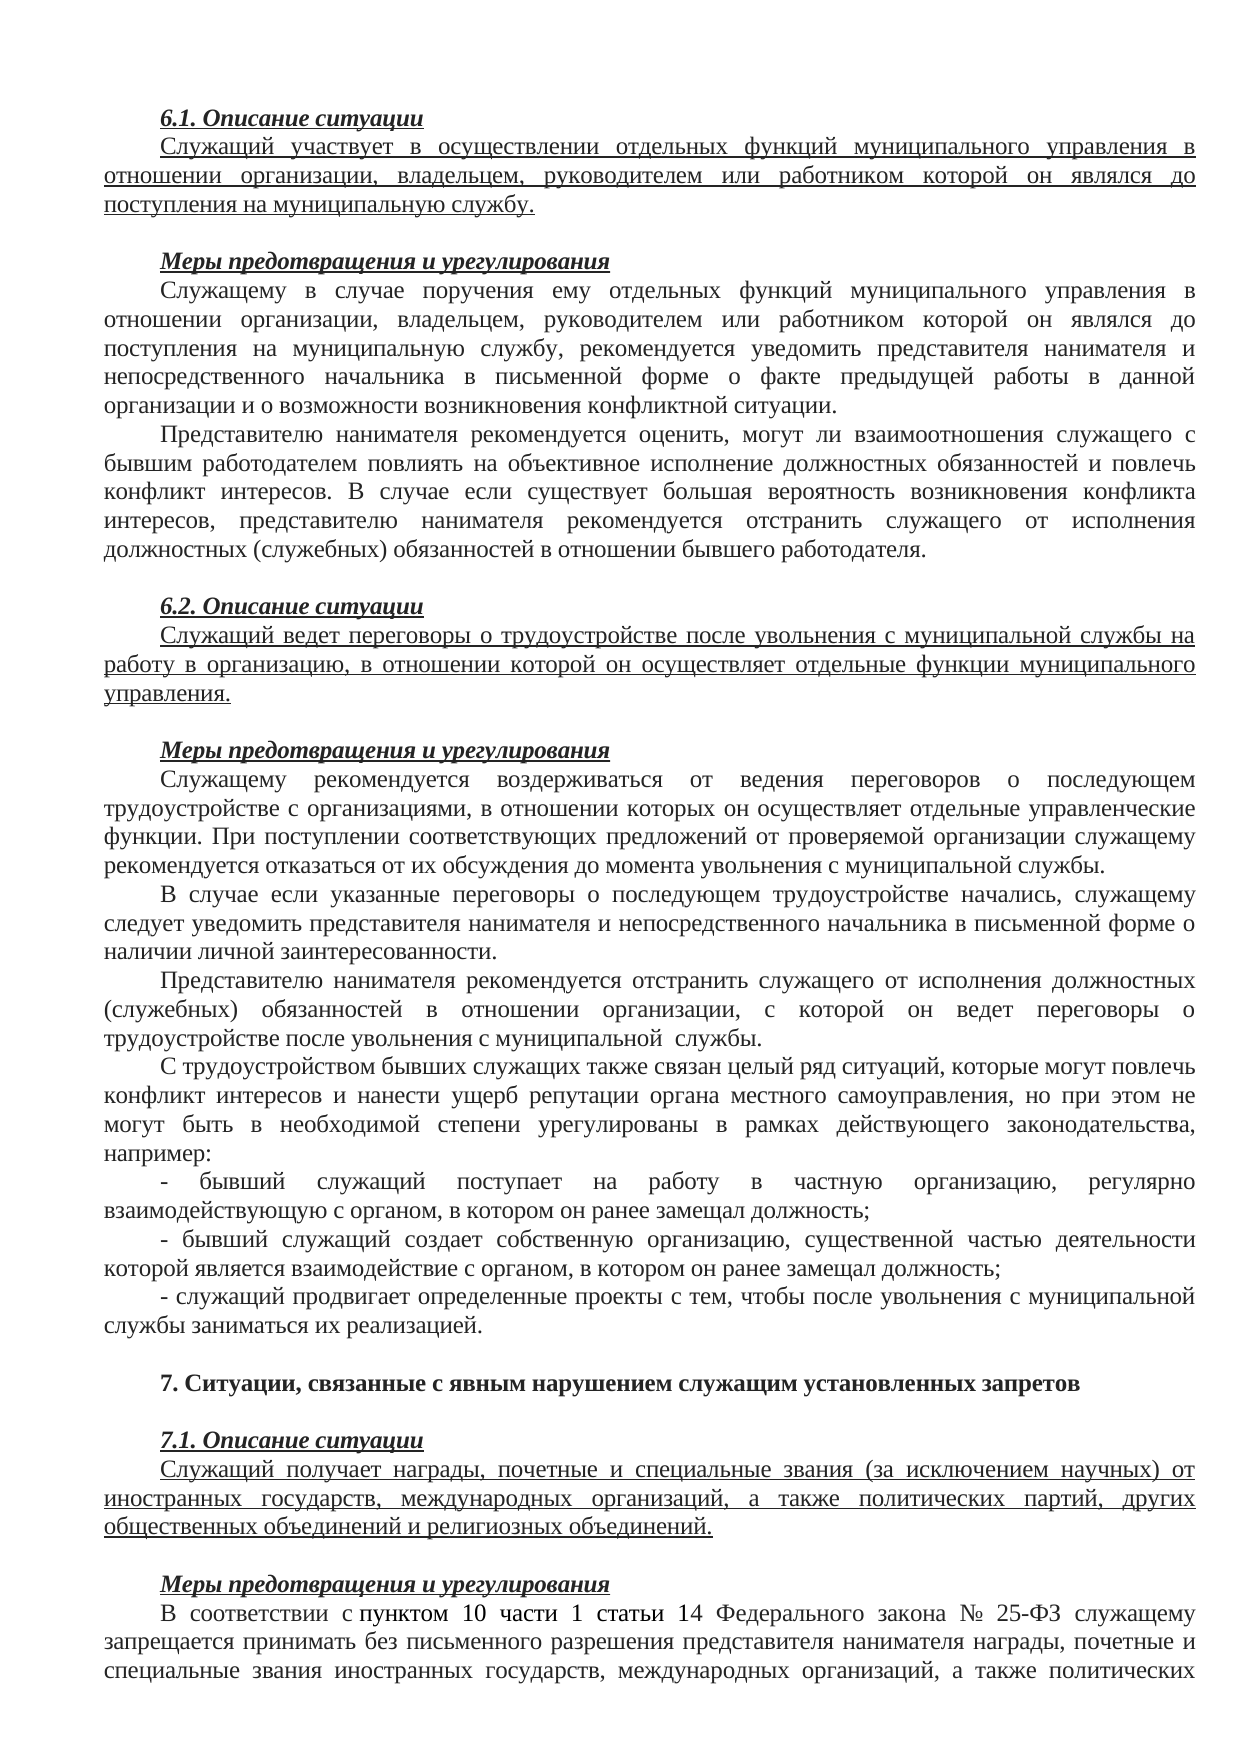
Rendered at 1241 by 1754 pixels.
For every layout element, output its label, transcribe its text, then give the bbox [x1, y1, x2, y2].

text 6.2. Описание ситуации [103, 591, 1196, 620]
text 7.1. Описание ситуации [103, 1425, 1196, 1454]
text Служащий участвует в осуществлении отдельных функций муниципального управления в отношении организации, владельцем, руководителем или работником которой он являлся до поступления на муниципальную службу. [103, 186, 1196, 218]
text - бывший служащий поступает на работу в частную организацию, регулярно взаимодействующую с органом, в котором он ранее замещал должность; [103, 1166, 1196, 1224]
text 7. Ситуации, связанные с явным нарушением служащим установленных запретов [103, 1368, 1196, 1396]
text Служащий получает награды, почетные и специальные звания (за исключением научных) от иностранных государств, международных организаций, а также политических партий, других общественных объединений и религиозных объединений. [103, 1454, 1196, 1508]
text Служащему рекомендуется воздерживаться от ведения переговоров о последующем трудоустройстве с организациями, в отношении которых он осуществляет отдельные управленческие функции. При поступлении соответствующих предложений от проверяемой организации служащему рекомендуется отказаться от их обсуждения до момента увольнения с муниципальной службы. [103, 764, 1196, 879]
text Меры предотвращения и урегулирования [103, 735, 1196, 764]
text Служащий участвует в осуществлении отдельных функций муниципального управления в отношении организации, владельцем, руководителем или работником которой он являлся до поступления на муниципальную службу. [103, 131, 1196, 185]
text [103, 1598, 1196, 1684]
text Служащий получает награды, почетные и специальные звания (за исключением научных) от иностранных государств, международных организаций, а также политических партий, других общественных объединений и религиозных объединений. [103, 1509, 1196, 1540]
text Меры предотвращения и урегулирования [103, 246, 1196, 275]
text Служащий ведет переговоры о трудоустройстве после увольнения с муниципальной службы на работу в организацию, в отношении которой он осуществляет отдельные функции муниципального управления. [103, 675, 1196, 706]
text В случае если указанные переговоры о последующем трудоустройстве начались, служащему следует уведомить представителя нанимателя и непосредственного начальника в письменной форме о наличии личной заинтересованности. [103, 879, 1196, 965]
text - бывший служащий создает собственную организацию, существенной частью деятельности которой является взаимодействие с органом, в котором он ранее замещал должность; [103, 1224, 1196, 1281]
text Представителю нанимателя рекомендуется отстранить служащего от исполнения должностных (служебных) обязанностей в отношении организации, с которой он ведет переговоры о трудоустройстве после увольнения с муниципальной службы. [103, 965, 1196, 1051]
text - служащий продвигает определенные проекты с тем, чтобы после увольнения с муниципальной службы заниматься их реализацией. [103, 1281, 1196, 1339]
text Представителю нанимателя рекомендуется оценить, могут ли взаимоотношения служащего с бывшим работодателем повлиять на объективное исполнение должностных обязанностей и повлечь конфликт интересов. В случае если существует большая вероятность возникновения конфликта интересов, представителю нанимателя рекомендуется отстранить служащего от исполнения должностных (служебных) обязанностей в отношении бывшего работодателя. [103, 419, 1196, 563]
text Меры предотвращения и урегулирования [103, 1569, 1196, 1598]
text 6.1. Описание ситуации [103, 103, 1196, 131]
text Служащий ведет переговоры о трудоустройстве после увольнения с муниципальной службы на работу в организацию, в отношении которой он осуществляет отдельные функции муниципального управления. [103, 620, 1196, 674]
text Служащему в случае поручения ему отдельных функций муниципального управления в отношении организации, владельцем, руководителем или работником которой он являлся до поступления на муниципальную службу, рекомендуется уведомить представителя нанимателя и непосредственного начальника в письменной форме о факте предыдущей работы в данной организации и о возможности возникновения конфликтной ситуации. [103, 275, 1196, 419]
text С трудоустройством бывших служащих также связан целый ряд ситуаций, которые могут повлечь конфликт интересов и нанести ущерб репутации органа местного самоуправления, но при этом не могут быть в необходимой степени урегулированы в рамках действующего законодательства, например: [103, 1051, 1196, 1166]
